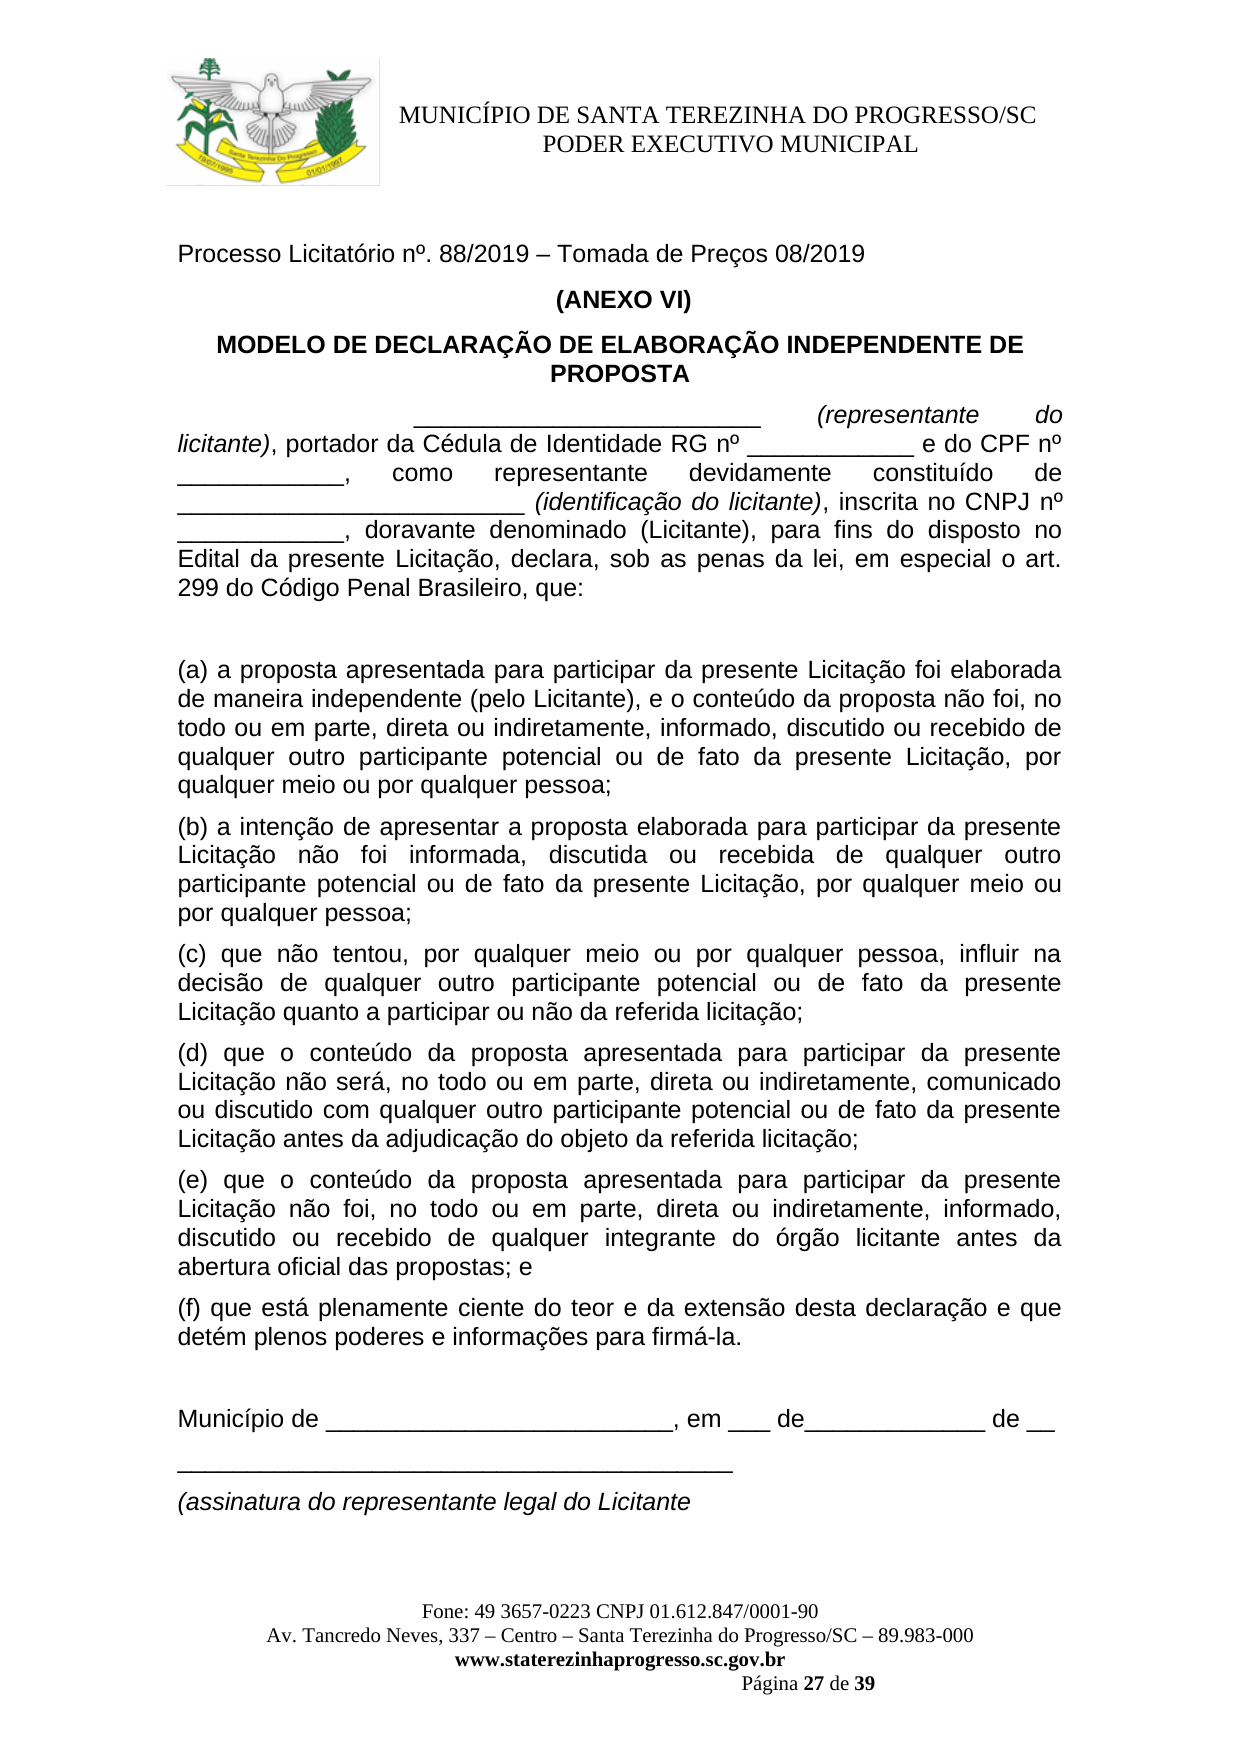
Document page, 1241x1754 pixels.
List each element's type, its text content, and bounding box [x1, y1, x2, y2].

text (c) que não tentou, por qualquer meio ou por qualquer pessoa, influir na decisão de qualquer outro participante potencial ou de fato da presente Licitação quanto a participar ou não da referida licitação; [177, 939, 1063, 1026]
text (f) que está plenamente ciente do teor e da extensão desta declaração e que detém plenos poderes e informações para firmá-la. [177, 1293, 1063, 1351]
text (d) que o conteúdo da proposta apresentada para participar da presente Licitação não será, no todo ou em parte, direta ou indiretamente, comunicado ou discutido com qualquer outro participante potencial ou de fato da presente Licitação antes da adjudicação do objeto da referida licitação; [177, 1038, 1063, 1153]
text (b) a intenção de apresentar a proposta elaborada para participar da presente Licitação não foi informada, discutida ou recebida de qualquer outro participante potencial ou de fato da presente Licitação, por qualquer meio ou por qualquer pessoa; [177, 812, 1063, 927]
text MODELO DE DECLARAÇÃO DE ELABORAÇÃO INDEPENDENTE DE PROPOSTA [177, 331, 1063, 388]
text _________________________ (representante do licitante), portador da Cédula de Identidade RG nº ____________ e do CPF nº ____________, como representante devidamente constituído de _________________________ (identificação do licitante), inscrita no CNPJ nº ____________, doravante denominado (Licitante), para fins do disposto no Edital da presente Licitação, declara, sob as penas da lei, em especial o art. 299 do Código Penal Brasileiro, que: [177, 401, 1063, 602]
text Município de _________________________, em ___ de_____________ de __ [177, 1404, 1063, 1433]
text Processo Licitatório nº. 88/2019 – Tomada de Preços 08/2019 [177, 239, 1063, 268]
text (a) a proposta apresentada para participar da presente Licitação foi elaborada de maneira independente (pelo Licitante), e o conteúdo da proposta não foi, no todo ou em parte, direta ou indiretamente, informado, discutido ou recebido de qualquer outro participante potencial ou de fato da presente Licitação, por qualquer meio ou por qualquer pessoa; [177, 656, 1063, 799]
text (ANEXO VI) [177, 285, 1063, 314]
text ________________________________________ [177, 1446, 1063, 1474]
text (assinatura do representante legal do Licitante [177, 1487, 1063, 1516]
picture [165, 58, 381, 187]
text (e) que o conteúdo da proposta apresentada para participar da presente Licitação não foi, no todo ou em parte, direta ou indiretamente, informado, discutido ou recebido de qualquer integrante do órgão licitante antes da abertura oficial das propostas; e [177, 1166, 1063, 1281]
